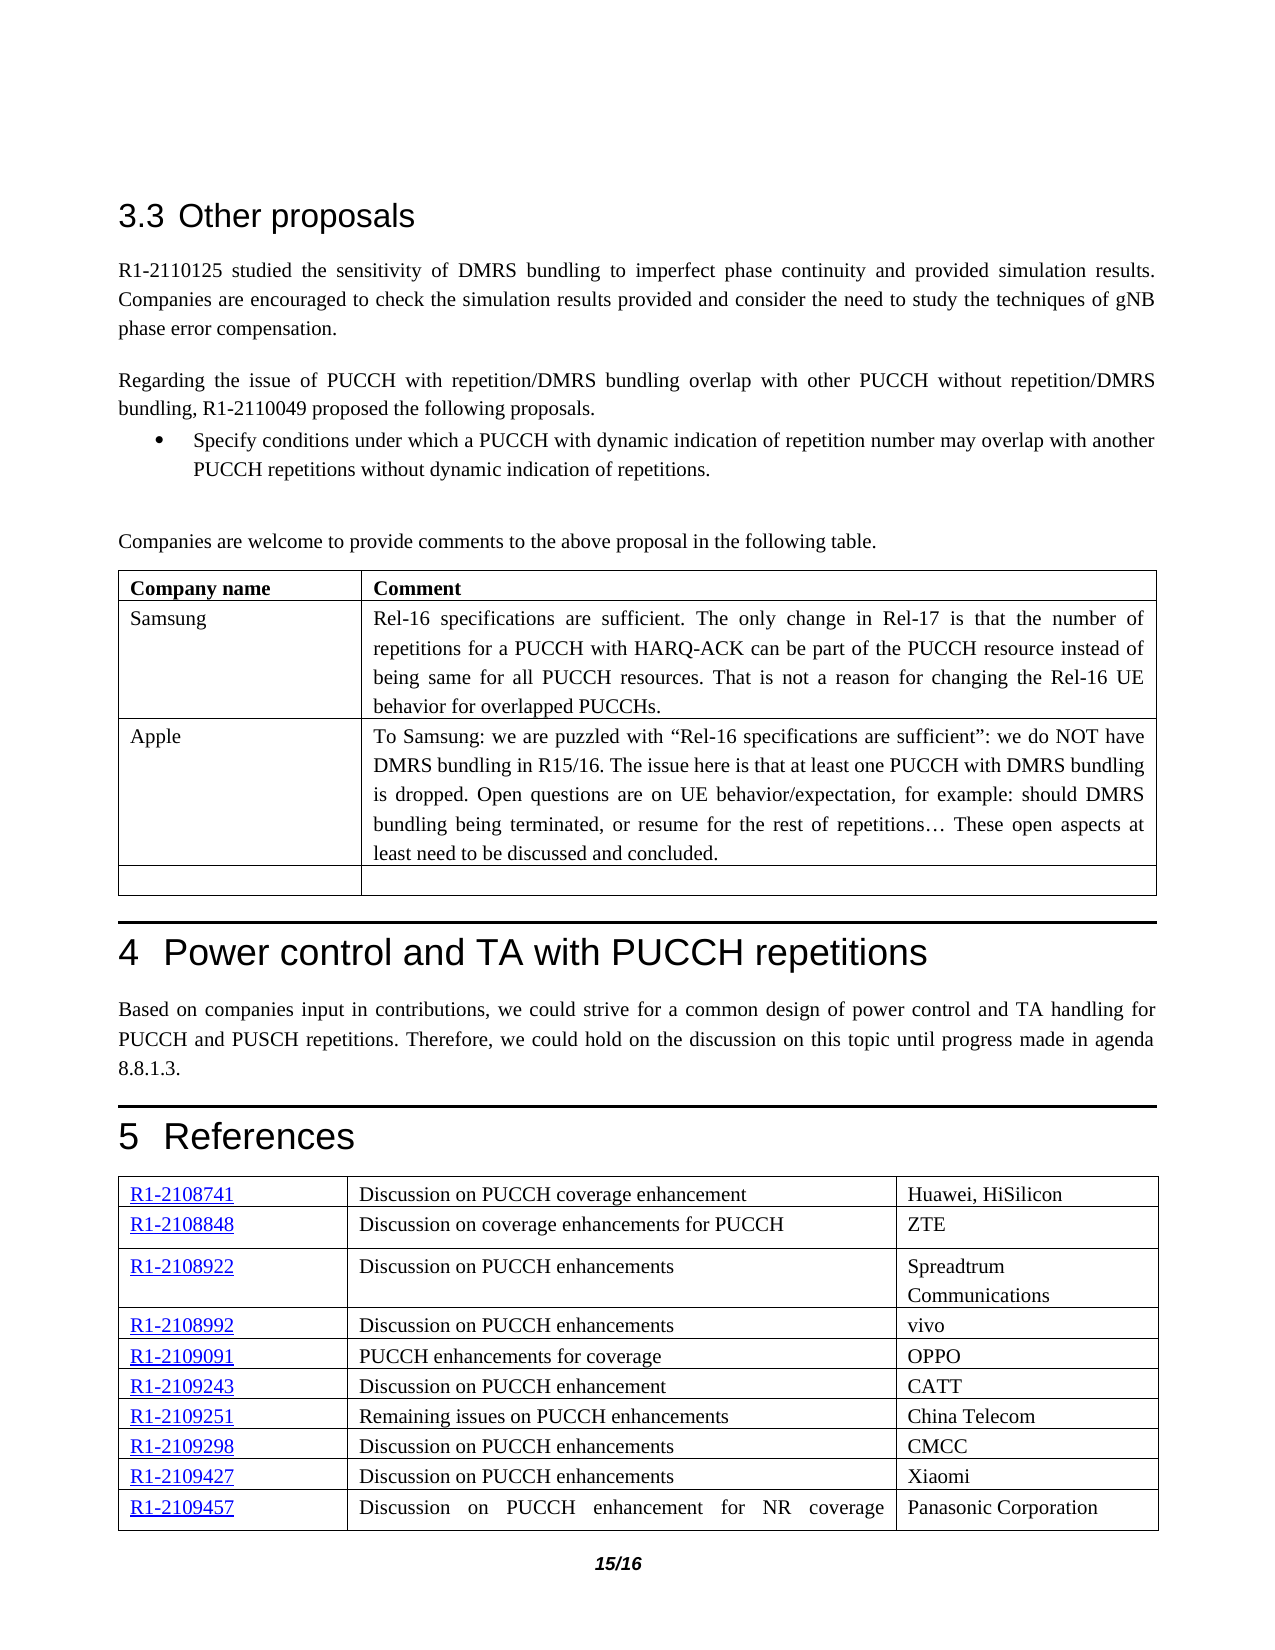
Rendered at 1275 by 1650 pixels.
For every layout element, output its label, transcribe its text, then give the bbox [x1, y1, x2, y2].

table_cell R1-2108848 [119, 1207, 347, 1248]
table_cell ZTE [897, 1207, 1158, 1248]
table_cell Remaining issues on PUCCH enhancements [348, 1399, 896, 1428]
text Based on companies input in contributions, we could strive for a common design of power control and TA handling for PUCCH and PUSCH repetitions. Therefore, we could hold on the discussion on this topic until progress made in agenda 8.8.1.3. [118, 992, 1157, 1080]
table_cell CATT [897, 1369, 1158, 1398]
table_header Comment [362, 571, 1156, 600]
text Regarding the issue of PUCCH with repetition/DMRS bundling overlap with other PUCCH without repetition/DMRS bundling, R1-2110049 proposed the following proposals. [118, 368, 1157, 419]
table_cell R1-2109427 [119, 1459, 347, 1488]
table_cell R1-2109091 [119, 1339, 347, 1368]
subtitle Other proposals [118, 196, 1157, 234]
table_cell Discussion on coverage enhancements for PUCCH [348, 1207, 896, 1248]
list Specify conditions under which a PUCCH with dynamic indication of repetition number may overlap with another PUCCH repetitions without dynamic indication of repetitions. [156, 423, 1157, 481]
table_cell R1-2109243 [119, 1369, 347, 1398]
table_cell PUCCH enhancements for coverage [348, 1339, 896, 1368]
table_cell Spreadtrum Communications [897, 1249, 1158, 1307]
table_cell vivo [897, 1308, 1158, 1337]
table_cell Rel-16 specifications are sufficient. The only change in Rel-17 is that the number of repetitions for a PUCCH with HARQ-ACK can be part of the PUCCH resource instead of being same for all PUCCH resources. That is not a reason for changing the Rel-16 UE behavior for overlapped PUCCHs. [362, 601, 1156, 718]
table_cell OPPO [897, 1339, 1158, 1368]
table_cell Discussion on PUCCH enhancements [348, 1429, 896, 1458]
table_cell R1-2108992 [119, 1308, 347, 1337]
table_cell Discussion on PUCCH enhancement [348, 1369, 896, 1398]
table_cell To Samsung: we are puzzled with “Rel-16 specifications are sufficient”: we do NOT have DMRS bundling in R15/16. The issue here is that at least one PUCCH with DMRS bundling is dropped. Open questions are on UE behavior/expectation, for example: should DMRS bundling being terminated, or resume for the rest of repetitions… These open aspects at least need to be discussed and concluded. [362, 719, 1156, 865]
table_cell Apple [119, 719, 361, 865]
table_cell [348, 1490, 896, 1530]
table_cell Discussion on PUCCH enhancements [348, 1459, 896, 1488]
table_cell R1-2109457 [119, 1490, 347, 1530]
table_header R1-2108741 [119, 1177, 347, 1206]
table_header Company name [119, 571, 361, 600]
table_cell Samsung [119, 601, 361, 718]
table_header Discussion on PUCCH coverage enhancement [348, 1177, 896, 1206]
table_cell CMCC [897, 1429, 1158, 1458]
table_cell [362, 866, 1156, 895]
subtitle References [118, 1108, 1157, 1157]
table_header Huawei, HiSilicon [897, 1177, 1158, 1206]
table_cell Xiaomi [897, 1459, 1158, 1488]
table_cell China Telecom [897, 1399, 1158, 1428]
text R1-2110125 studied the sensitivity of DMRS bundling to imperfect phase continuity and provided simulation results. Companies are encouraged to check the simulation results provided and consider the need to study the techniques of gNB phase error compensation. [118, 253, 1157, 340]
table_cell R1-2109298 [119, 1429, 347, 1458]
table_cell R1-2109251 [119, 1399, 347, 1428]
table_cell R1-2108922 [119, 1249, 347, 1307]
subtitle Power control and TA with PUCCH repetitions [118, 924, 1157, 973]
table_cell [897, 1490, 1158, 1530]
table_cell Discussion on PUCCH enhancements [348, 1249, 896, 1307]
text Companies are welcome to provide comments to the above proposal in the following table. [118, 524, 1157, 553]
table_cell [119, 866, 361, 895]
table_cell Discussion on PUCCH enhancements [348, 1308, 896, 1337]
